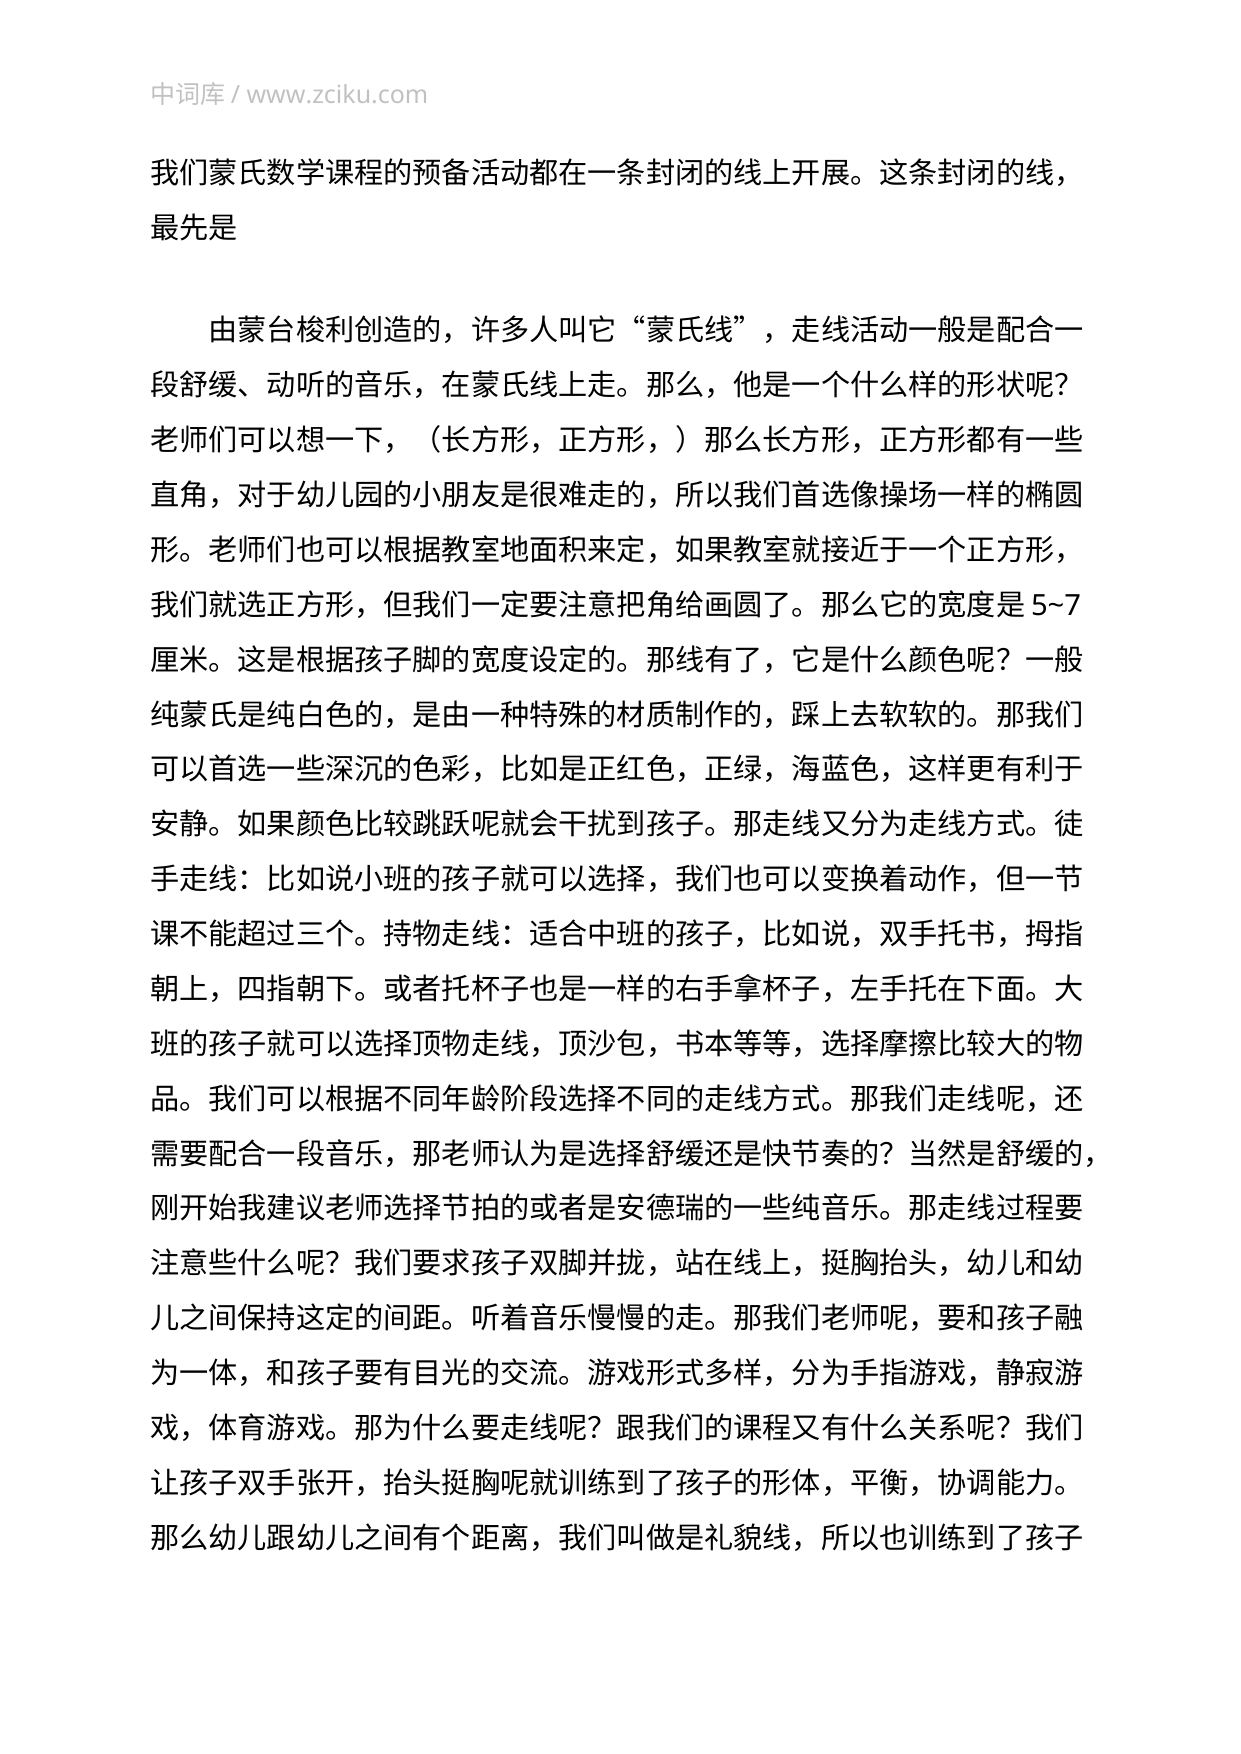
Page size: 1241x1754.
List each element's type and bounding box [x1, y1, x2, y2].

text [150, 307, 1090, 1557]
text [150, 150, 1090, 247]
